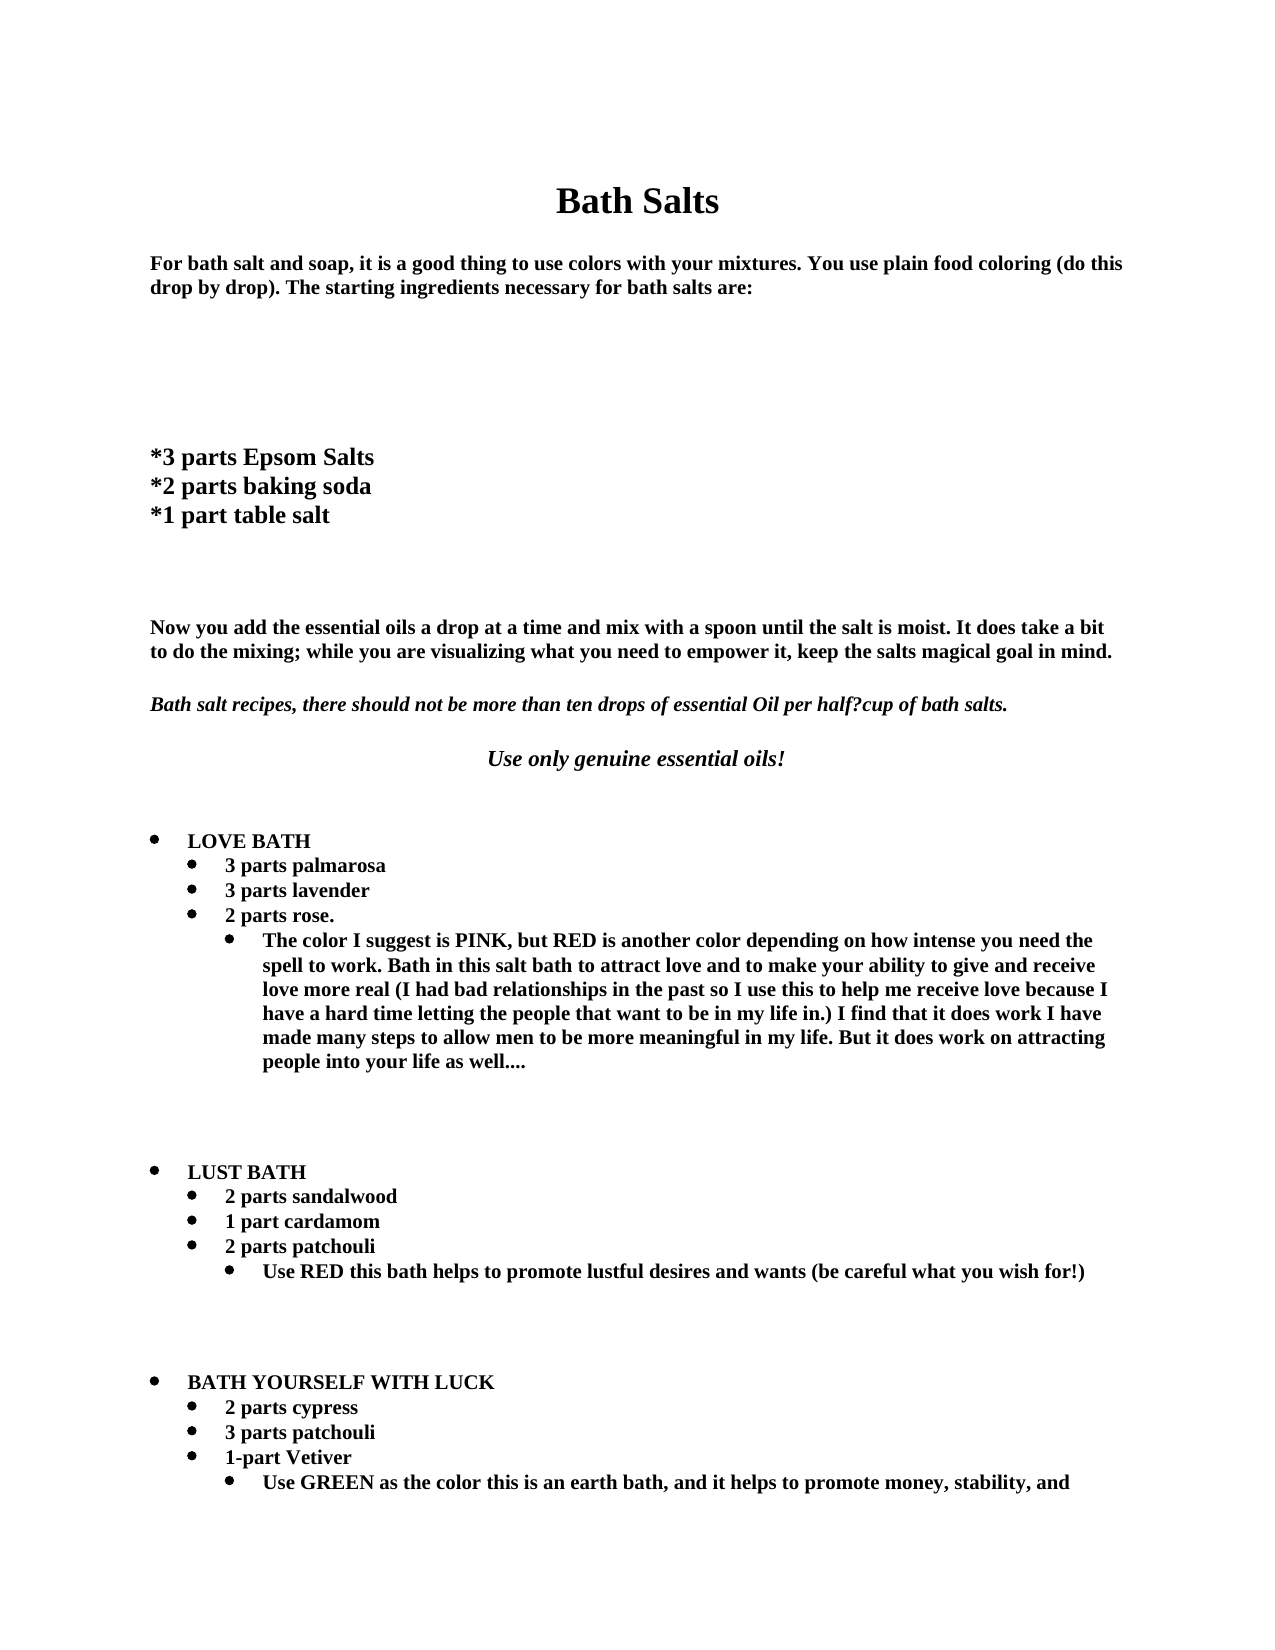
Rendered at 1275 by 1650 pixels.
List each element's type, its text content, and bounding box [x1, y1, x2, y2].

subtitle 2 parts sandalwood [187, 1184, 1125, 1209]
subtitle Use only genuine essential oils! [150, 745, 1125, 771]
subtitle BATH YOURSELF WITH LUCK [150, 1370, 1125, 1395]
subtitle 3 parts patchouli [187, 1420, 1125, 1445]
subtitle Bath salt recipes, there should not be more than ten drops of essential Oil per half?cup of bath salts. [150, 692, 1125, 716]
subtitle Bath Salts [150, 179, 1125, 222]
subtitle The color I suggest is PINK, but RED is another color depending on how intense you need the spell to work. Bath in this salt bath to attract love and to make your ability to give and receive love more real (I had bad relationships in the past so I use this to help me receive love because I have a hard time letting the people that want to be in my life in.) I find that it does work I have made many steps to allow men to be more meaningful in my life. But it does work on attracting people into your life as well.... [225, 928, 1125, 1073]
subtitle 1-part Vetiver [187, 1445, 1125, 1470]
subtitle *2 parts baking soda [150, 471, 1125, 500]
subtitle *1 part table salt [150, 500, 1125, 529]
subtitle 3 parts palmarosa [187, 853, 1125, 878]
subtitle Use RED this bath helps to promote lustful desires and wants (be careful what you wish for!) [225, 1259, 1125, 1284]
subtitle Now you add the essential oils a drop at a time and mix with a spoon until the salt is moist. It does take a bit to do the mixing; while you are visualizing what you need to empower it, keep the salts magical goal in mind. [150, 615, 1125, 663]
subtitle 1 part cardamom [187, 1209, 1125, 1234]
subtitle For bath salt and soap, it is a good thing to use colors with your mixtures. You use plain food coloring (do this drop by drop). The starting ingredients necessary for bath salts are: [150, 251, 1125, 299]
subtitle 2 parts cypress [187, 1395, 1125, 1420]
subtitle *3 parts Epsom Salts [150, 442, 1125, 471]
subtitle LOVE BATH [150, 828, 1125, 853]
subtitle 3 parts lavender [187, 878, 1125, 903]
subtitle 2 parts rose. [187, 903, 1125, 928]
subtitle LUST BATH [150, 1159, 1125, 1184]
subtitle 2 parts patchouli [187, 1234, 1125, 1259]
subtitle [225, 1470, 1125, 1495]
